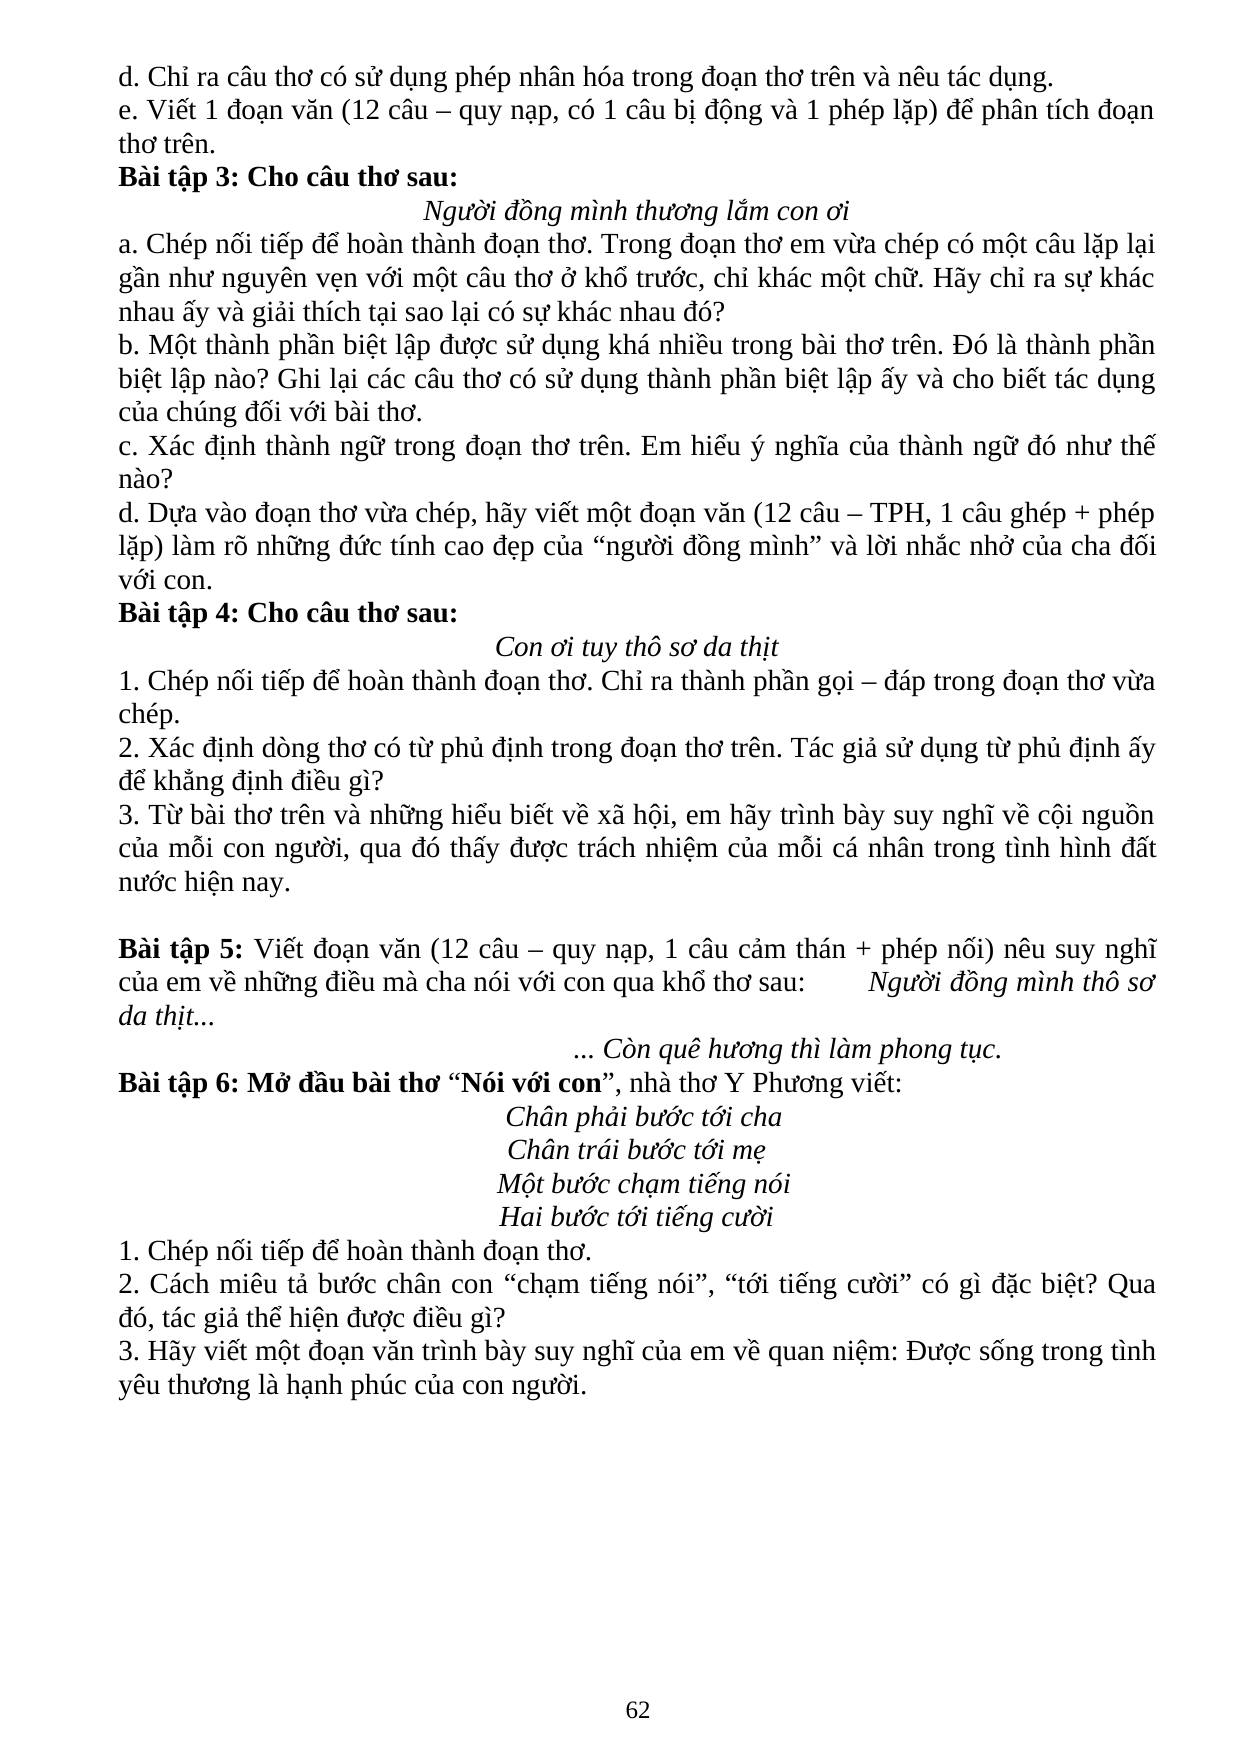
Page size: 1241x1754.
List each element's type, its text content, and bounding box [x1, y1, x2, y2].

text Bài tập 4: Cho câu thơ sau: [118, 596, 1157, 629]
text Chân phải bước tới cha [118, 1099, 1157, 1132]
text Bài tập 6: Mở đầu bài thơ “Nói với con”, nhà thơ Y Phương viết: [118, 1065, 1157, 1099]
text b. Một thành phần biệt lập được sử dụng khá nhiều trong bài thơ trên. Đó là thành phần biệt lập nào? Ghi lại các câu thơ có sử dụng thành phần biệt lập ấy và cho biết tác dụng của chúng đối với bài thơ. [118, 327, 1157, 428]
text d. Chỉ ra câu thơ có sử dụng phép nhân hóa trong đoạn thơ trên và nêu tác dụng. [118, 59, 1157, 92]
text a. Chép nối tiếp để hoàn thành đoạn thơ. Trong đoạn thơ em vừa chép có một câu lặp lại gần như nguyên vẹn với một câu thơ ở khổ trước, chỉ khác một chữ. Hãy chỉ ra sự khác nhau ấy và giải thích tại sao lại có sự khác nhau đó? [118, 227, 1157, 327]
text 1. Chép nối tiếp để hoàn thành đoạn thơ. [118, 1233, 1157, 1266]
list ... Còn quê hương thì làm phong tục. [156, 1032, 1157, 1065]
text 1. Chép nối tiếp để hoàn thành đoạn thơ. Chỉ ra thành phần gọi – đáp trong đoạn thơ vừa chép. [118, 663, 1157, 730]
text Một bước chạm tiếng nói [118, 1166, 1157, 1199]
text Bài tập 3: Cho câu thơ sau: [118, 159, 1157, 193]
text 2. Cách miêu tả bước chân con “chạm tiếng nói”, “tới tiếng cười” có gì đặc biệt? Qua đó, tác giả thể hiện được điều gì? [118, 1266, 1157, 1333]
text Bài tập 5: Viết đoạn văn (12 câu – quy nạp, 1 câu cảm thán + phép nối) nêu suy nghĩ của em về những điều mà cha nói với con qua khổ thơ sau: Người đồng mình thô sơ da thịt... [118, 931, 1157, 1032]
text Hai bước tới tiếng cười [118, 1199, 1157, 1233]
text 3. Hãy viết một đoạn văn trình bày suy nghĩ của em về quan niệm: Được sống trong tình yêu thương là hạnh phúc của con người. [118, 1333, 1157, 1401]
text Người đồng mình thương lắm con ơi [118, 193, 1157, 227]
text Con ơi tuy thô sơ da thịt [118, 629, 1157, 663]
text c. Xác định thành ngữ trong đoạn thơ trên. Em hiểu ý nghĩa của thành ngữ đó như thế nào? [118, 428, 1157, 495]
text d. Dựa vào đoạn thơ vừa chép, hãy viết một đoạn văn (12 câu – TPH, 1 câu ghép + phép lặp) làm rõ những đức tính cao đẹp của “người đồng mình” và lời nhắc nhở của cha đối với con. [118, 495, 1157, 596]
text 3. Từ bài thơ trên và những hiểu biết về xã hội, em hãy trình bày suy nghĩ về cội nguồn của mỗi con người, qua đó thấy được trách nhiệm của mỗi cá nhân trong tình hình đất nước hiện nay. [118, 797, 1157, 897]
text Chân trái bước tới mẹ [118, 1132, 1157, 1166]
text e. Viết 1 đoạn văn (12 câu – quy nạp, có 1 câu bị động và 1 phép lặp) để phân tích đoạn thơ trên. [118, 92, 1157, 159]
text 2. Xác định dòng thơ có từ phủ định trong đoạn thơ trên. Tác giả sử dụng từ phủ định ấy để khẳng định điều gì? [118, 730, 1157, 797]
